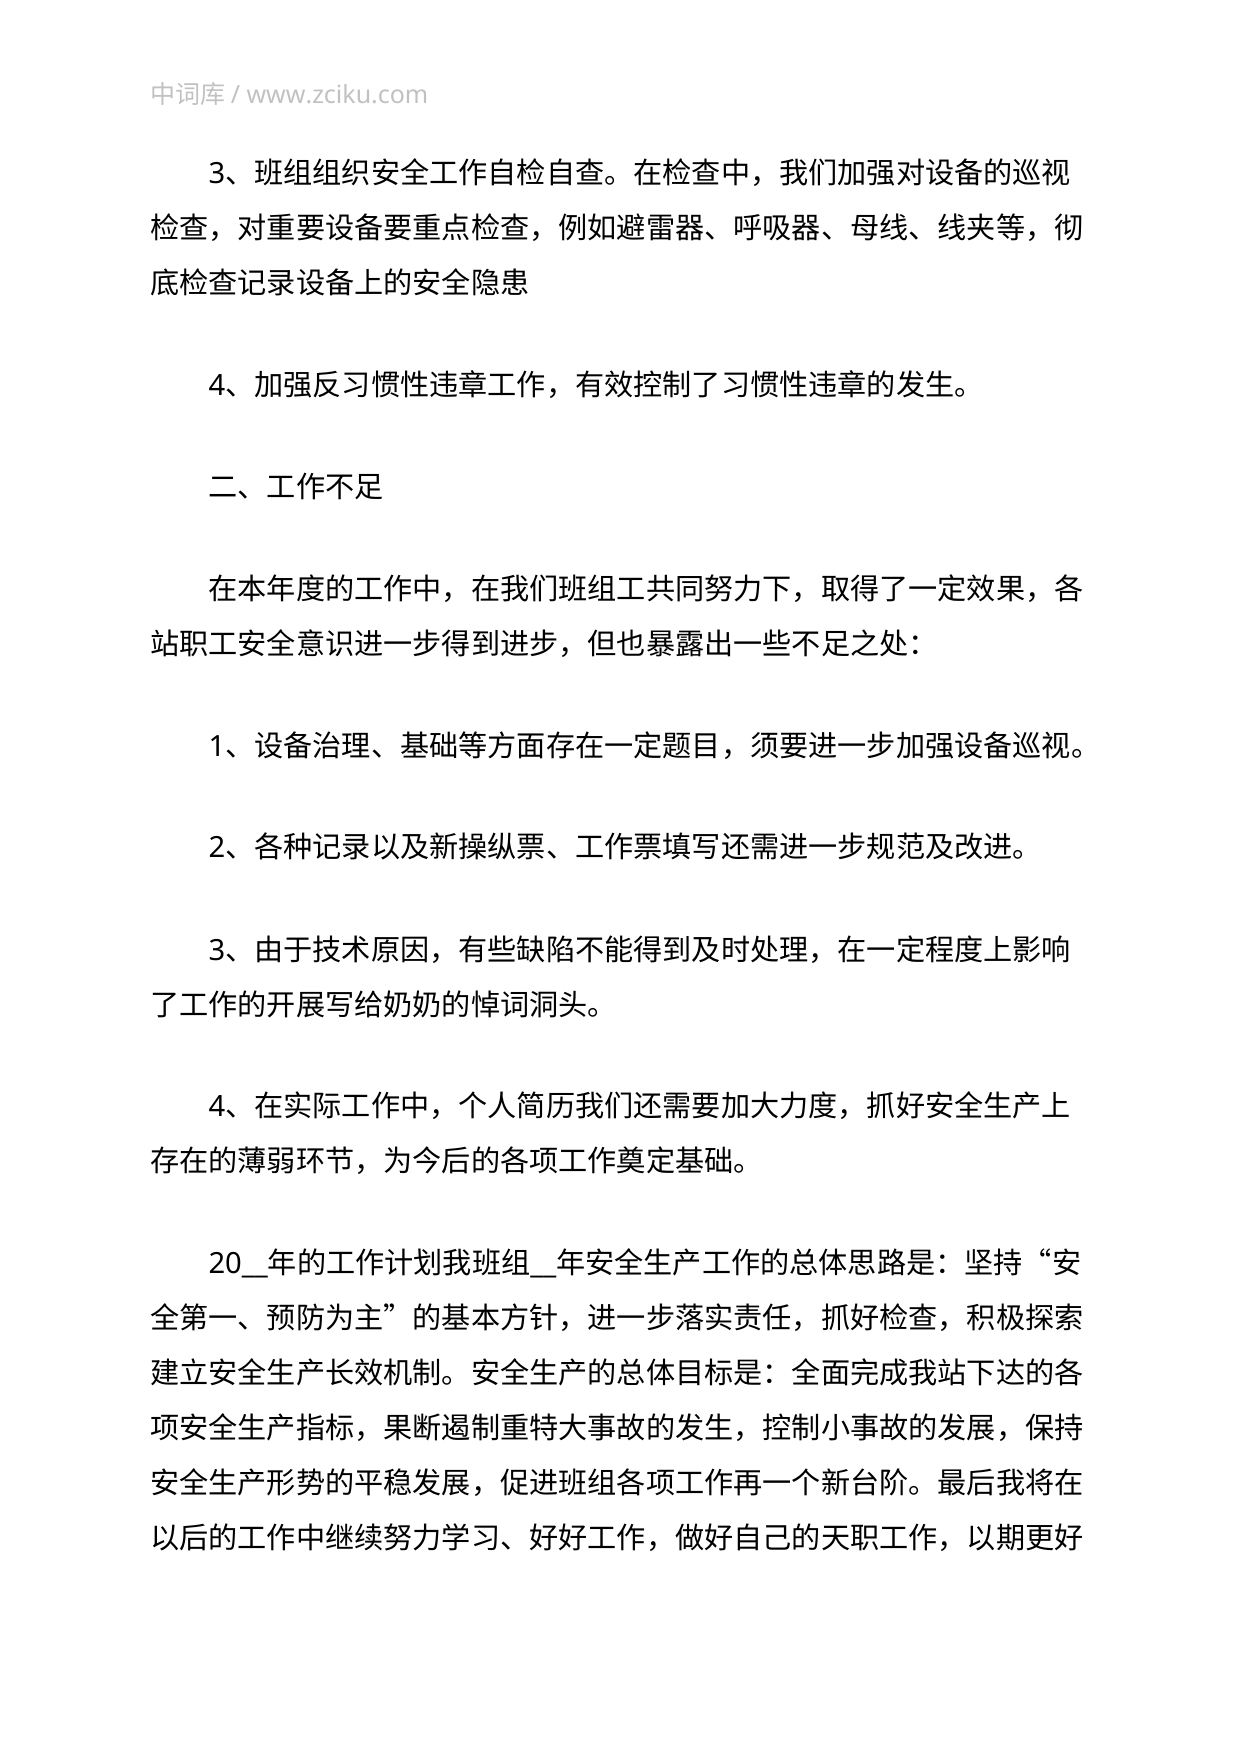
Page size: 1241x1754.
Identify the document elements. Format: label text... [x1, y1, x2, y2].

text 1、设备治理、基础等方面存在一定题目，须要进一步加强设备巡视。 [150, 722, 1090, 764]
text 二、工作不足 [150, 464, 1090, 506]
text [150, 1239, 1090, 1556]
text 4、在实际工作中，个人简历我们还需要加大力度，抓好安全生产上存在的薄弱环节，为今后的各项工作奠定基础。 [150, 1083, 1090, 1180]
text 3、由于技术原因，有些缺陷不能得到及时处理，在一定程度上影响了工作的开展写给奶奶的悼词洞头。 [150, 926, 1090, 1023]
text 2、各种记录以及新操纵票、工作票填写还需进一步规范及改进。 [150, 824, 1090, 866]
text 3、班组组织安全工作自检自查。在检查中，我们加强对设备的巡视检查，对重要设备要重点检查，例如避雷器、呼吸器、母线、线夹等，彻底检查记录设备上的安全隐患 [150, 150, 1090, 302]
text 4、加强反习惯性违章工作，有效控制了习惯性违章的发生。 [150, 362, 1090, 404]
text 在本年度的工作中，在我们班组工共同努力下，取得了一定效果，各站职工安全意识进一步得到进步，但也暴露出一些不足之处： [150, 565, 1090, 663]
